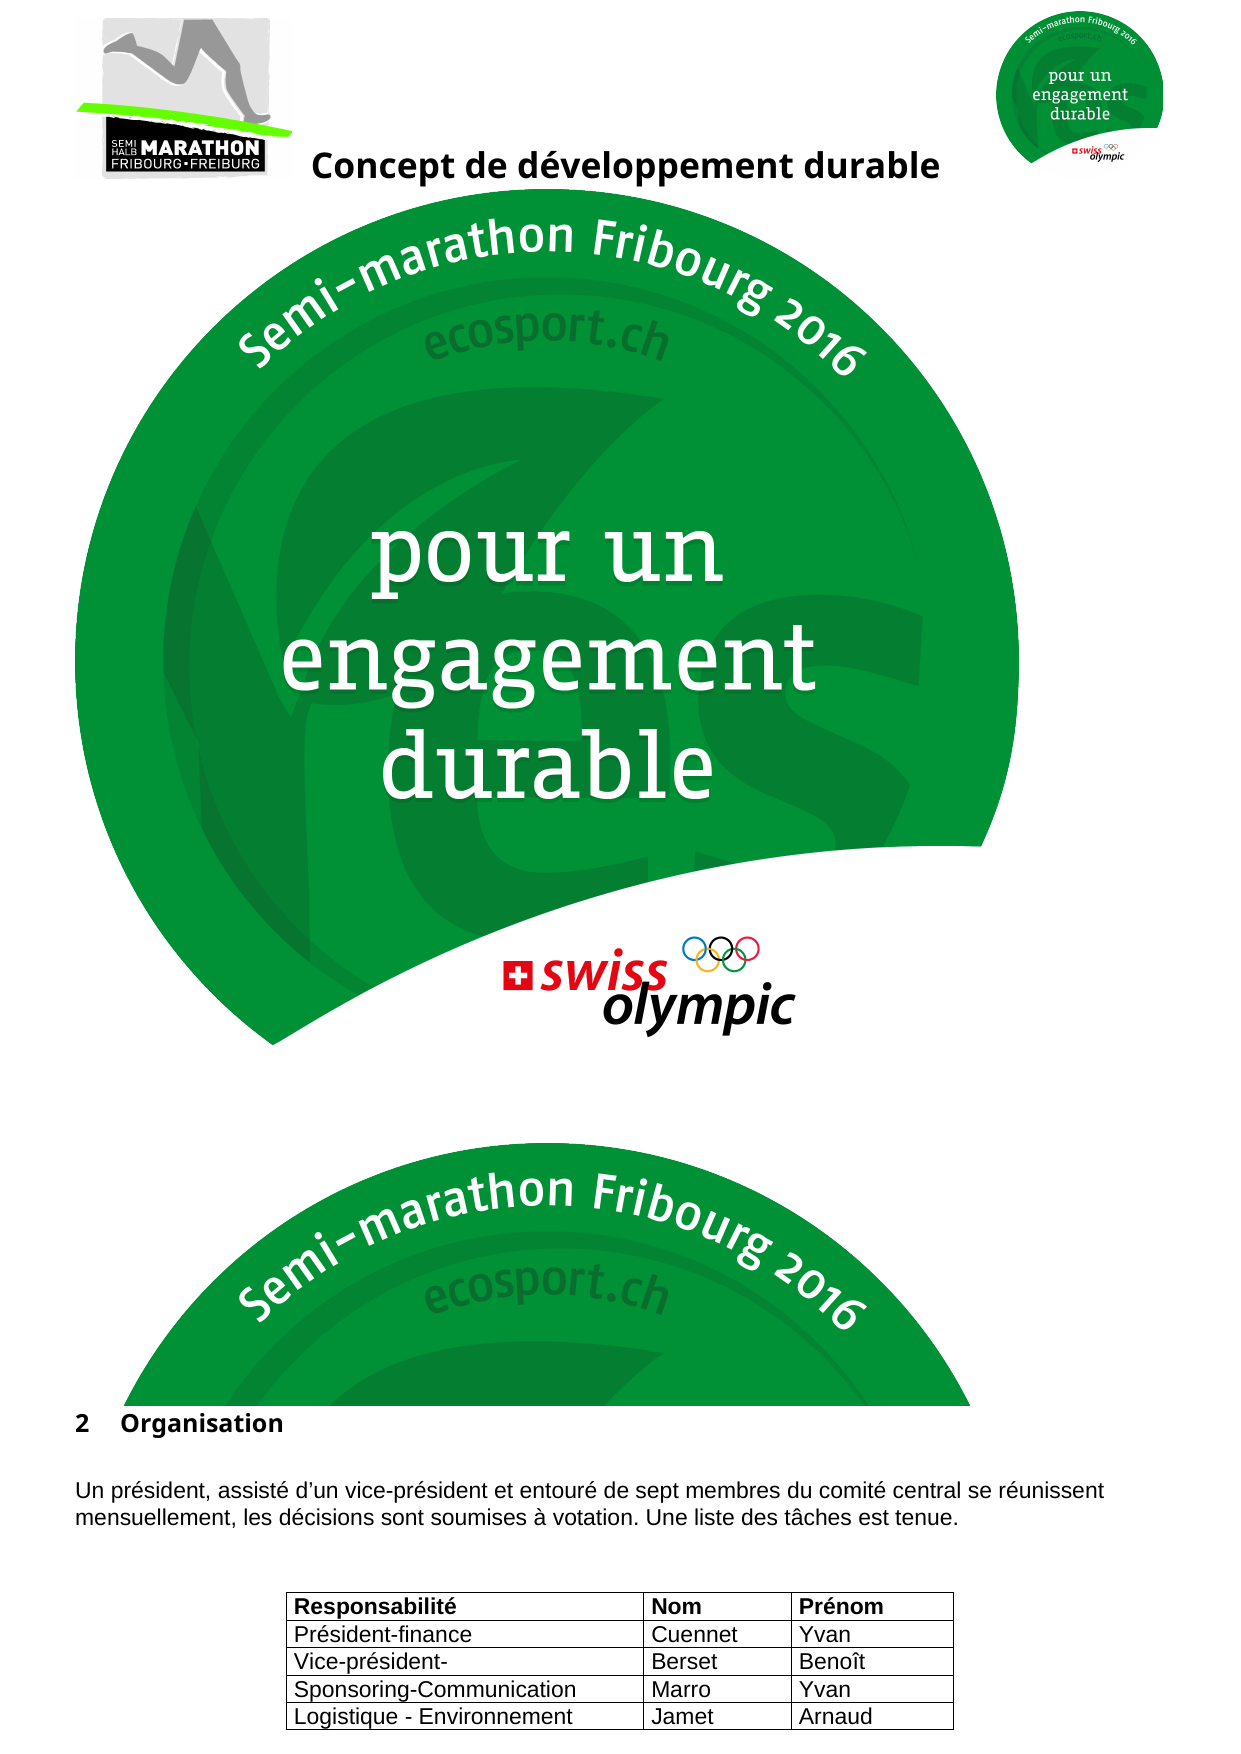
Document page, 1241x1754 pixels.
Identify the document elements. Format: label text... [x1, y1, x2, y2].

table_header Prénom [792, 1593, 953, 1620]
picture [996, 11, 1164, 179]
table_cell Yvan [792, 1621, 953, 1647]
table_cell Yvan [792, 1676, 953, 1702]
text Un président, assisté d’un vice-président et entouré de sept membres du comité central se réunissent mensuellement, les décisions sont soumises à votation. Une liste des tâches est tenue. [75, 1477, 1165, 1530]
table_cell Marro [644, 1676, 791, 1702]
picture [75, 189, 1019, 1133]
table_header Responsabilité [287, 1593, 643, 1620]
table_cell Berset [644, 1648, 791, 1674]
table_cell Arnaud [792, 1703, 953, 1729]
table_cell Cuennet [644, 1621, 791, 1647]
table_cell Président-finance [287, 1621, 643, 1647]
picture [75, 18, 293, 179]
subtitle Organisation [75, 1406, 1165, 1439]
picture [75, 1143, 1019, 1406]
table_cell Jamet [644, 1703, 791, 1729]
table_cell Vice-président- [287, 1648, 643, 1674]
table_cell Sponsoring-Communication [287, 1676, 643, 1702]
table_cell Logistique - Environnement [287, 1703, 643, 1729]
table_cell Benoît [792, 1648, 953, 1674]
table_header Nom [644, 1593, 791, 1620]
